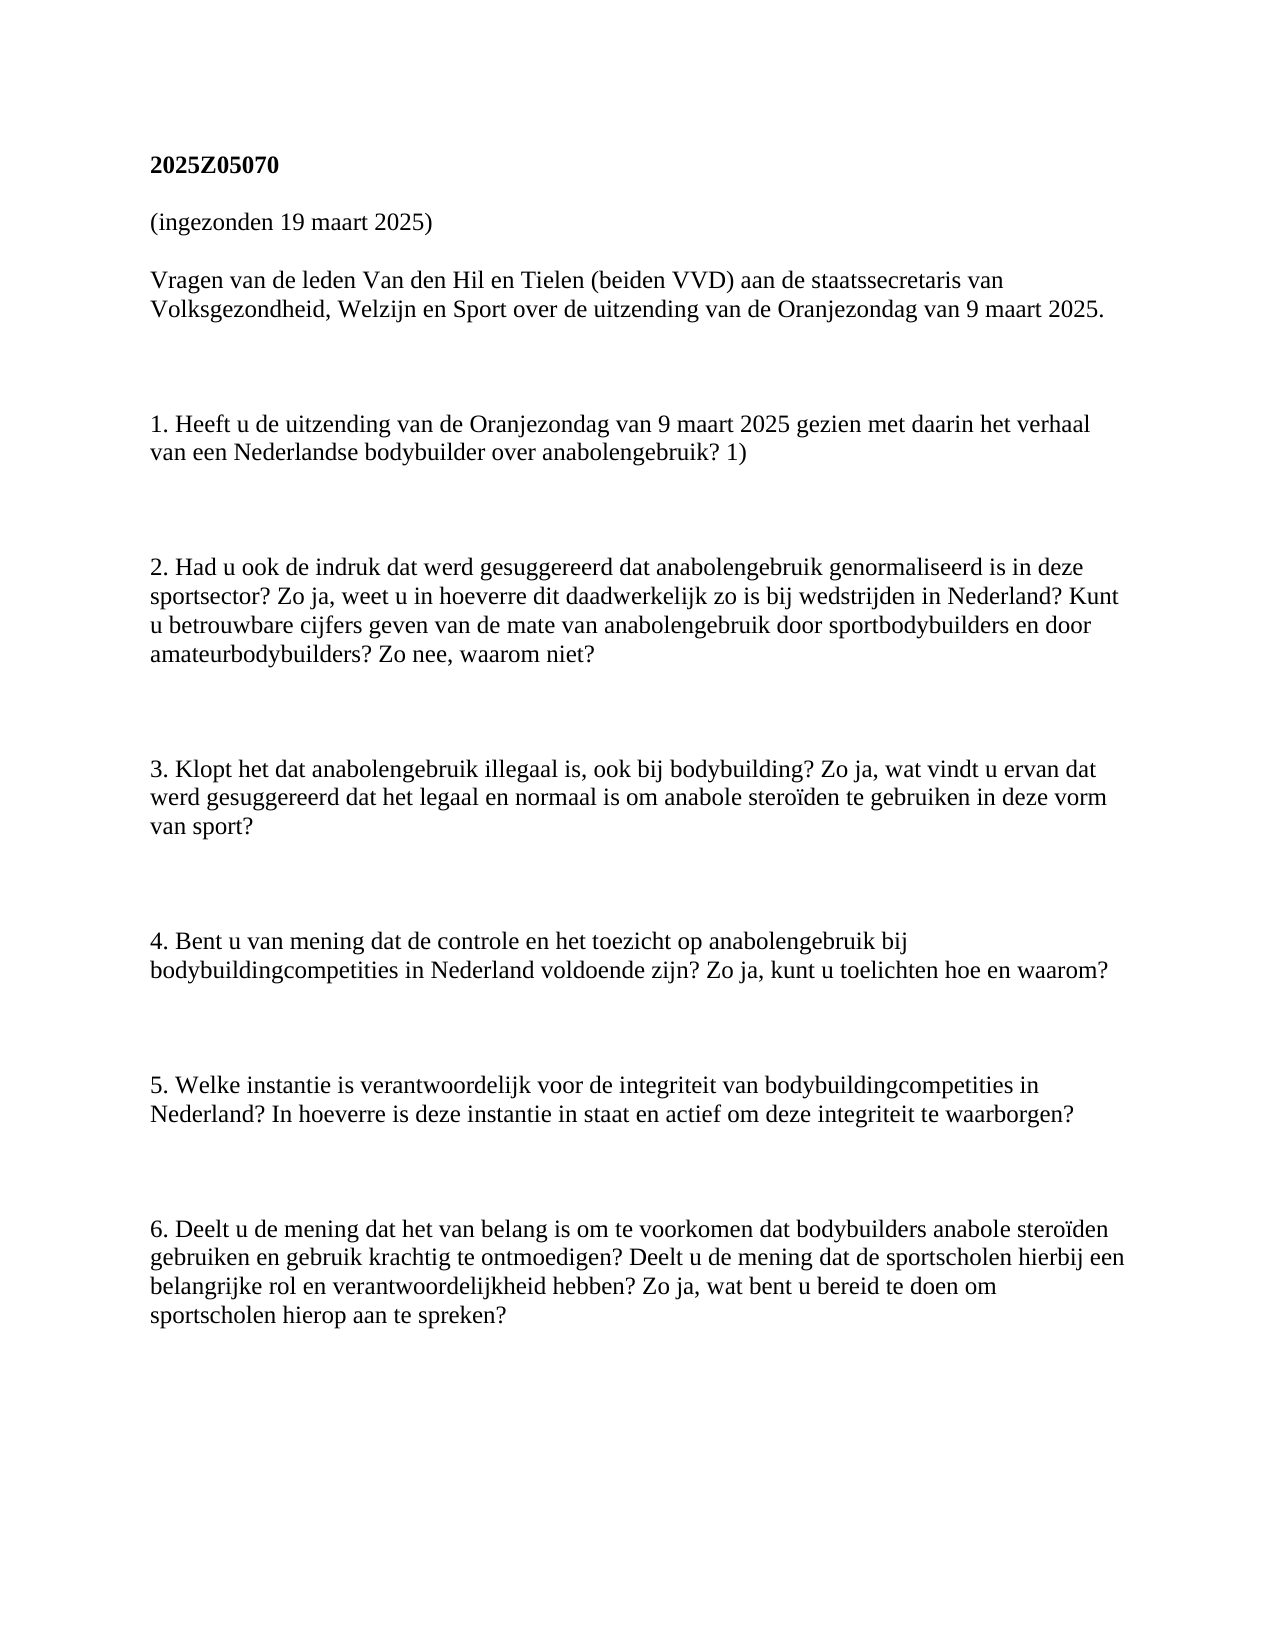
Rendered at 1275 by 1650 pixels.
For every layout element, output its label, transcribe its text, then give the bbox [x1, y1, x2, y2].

text 2. Had u ook de indruk dat werd gesuggereerd dat anabolengebruik genormaliseerd is in deze sportsector? Zo ja, weet u in hoeverre dit daadwerkelijk zo is bij wedstrijden in Nederland? Kunt u betrouwbare cijfers geven van de mate van anabolengebruik door sportbodybuilders en door amateurbodybuilders? Zo nee, waarom niet? [150, 552, 1125, 696]
text Vragen van de leden Van den Hil en Tielen (beiden VVD) aan de staatssecretaris van Volksgezondheid, Welzijn en Sport over de uitzending van de Oranjezondag van 9 maart 2025. [150, 265, 1125, 351]
text 3. Klopt het dat anabolengebruik illegaal is, ook bij bodybuilding? Zo ja, wat vindt u ervan dat werd gesuggereerd dat het legaal en normaal is om anabole steroïden te gebruiken in deze vorm van sport? [150, 754, 1125, 869]
text 2025Z05070 [150, 150, 1125, 207]
text 4. Bent u van mening dat de controle en het toezicht op anabolengebruik bij bodybuildingcompetities in Nederland voldoende zijn? Zo ja, kunt u toelichten hoe en waarom? [150, 926, 1125, 1012]
text (ingezonden 19 maart 2025) [150, 207, 1125, 265]
text 5. Welke instantie is verantwoordelijk voor de integriteit van bodybuildingcompetities in Nederland? In hoeverre is deze instantie in staat en actief om deze integriteit te waarborgen? [150, 1070, 1125, 1156]
text 1. Heeft u de uitzending van de Oranjezondag van 9 maart 2025 gezien met daarin het verhaal van een Nederlandse bodybuilder over anabolengebruik? 1) [150, 409, 1125, 495]
text 6. Deelt u de mening dat het van belang is om te voorkomen dat bodybuilders anabole steroïden gebruiken en gebruik krachtig te ontmoedigen? Deelt u de mening dat de sportscholen hierbij een belangrijke rol en verantwoordelijkheid hebben? Zo ja, wat bent u bereid te doen om sportscholen hierop aan te spreken? [150, 1214, 1125, 1357]
